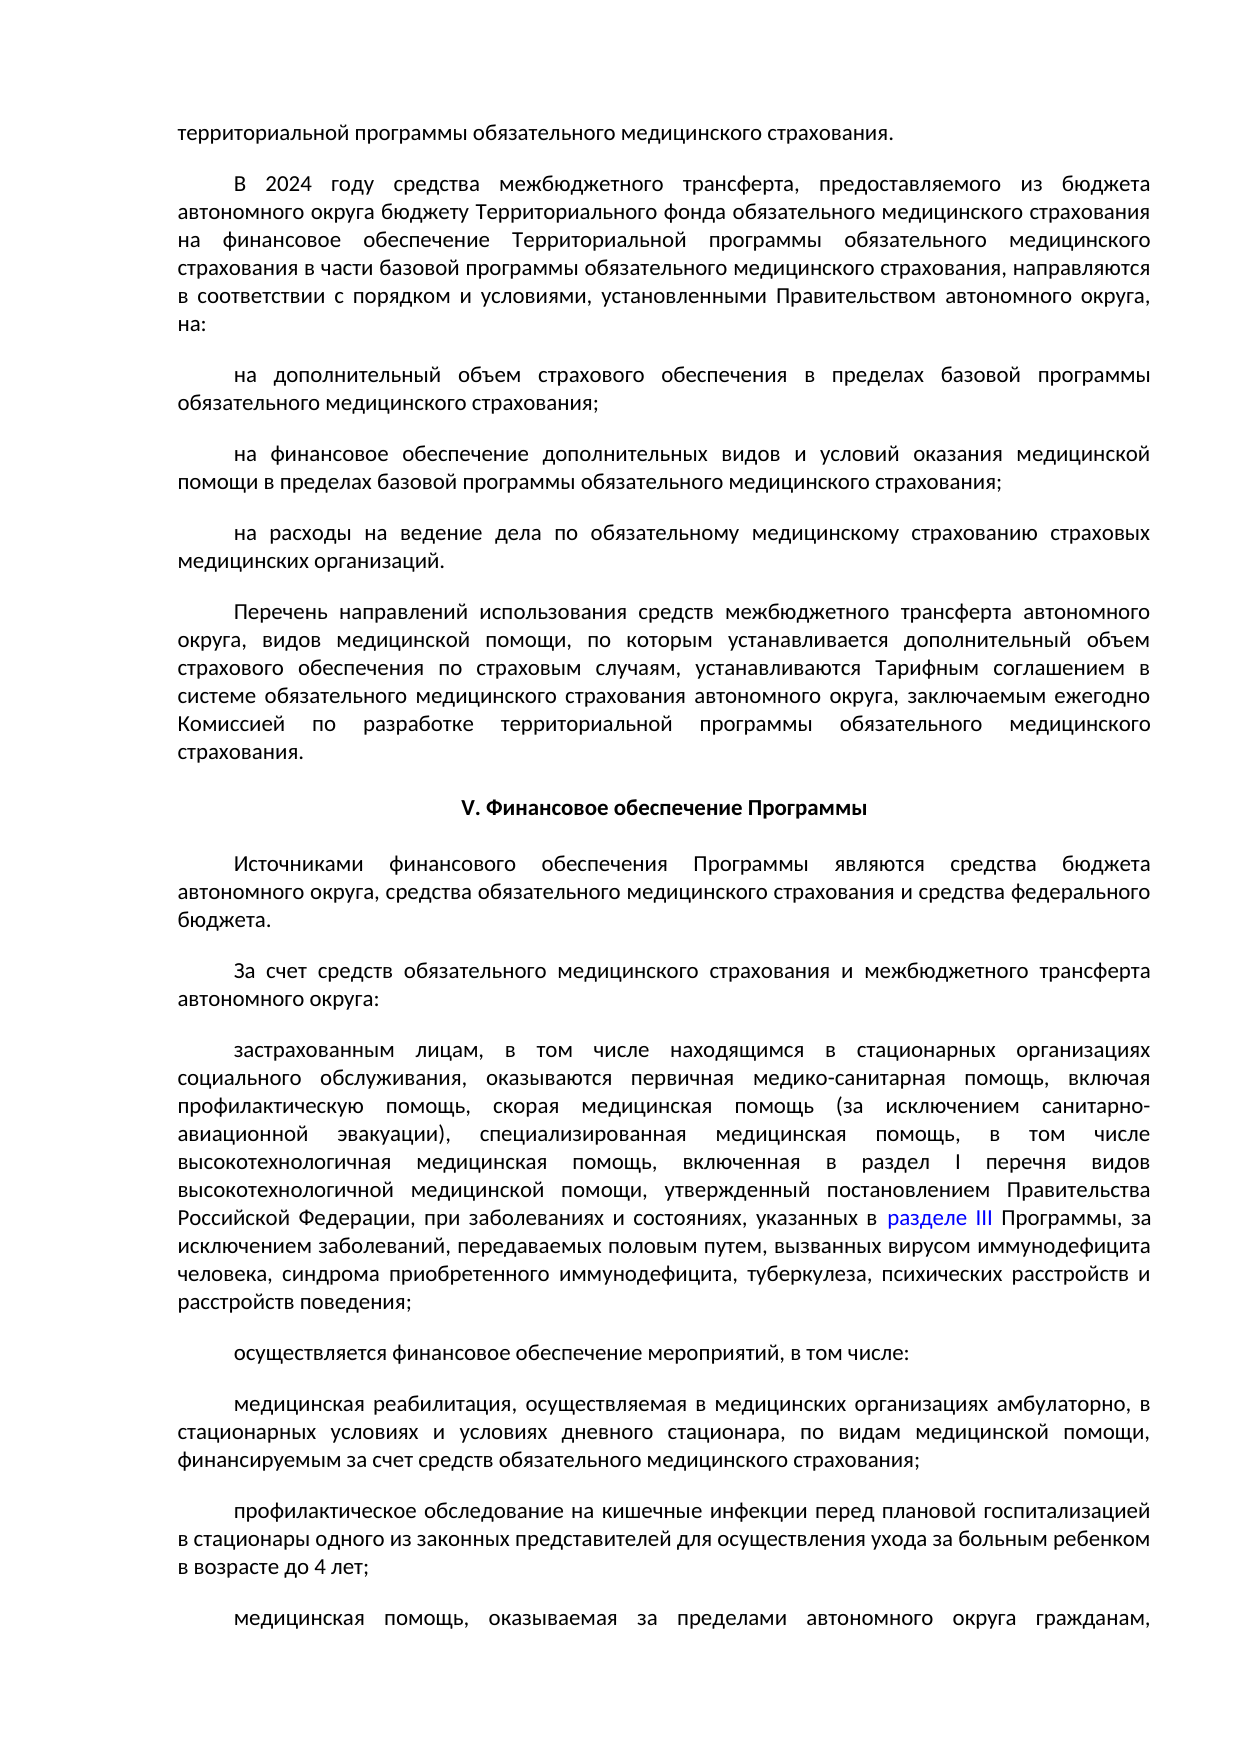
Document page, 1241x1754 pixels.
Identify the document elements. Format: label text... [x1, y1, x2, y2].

text на дополнительный объем страхового обеспечения в пределах базовой программы обязательного медицинского страхования; [177, 360, 1152, 416]
text на расходы на ведение дела по обязательному медицинскому страхованию страховых медицинских организаций. [177, 518, 1152, 574]
text Источниками финансового обеспечения Программы являются средства бюджета автономного округа, средства обязательного медицинского страхования и средства федерального бюджета. [177, 849, 1152, 933]
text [177, 1603, 1152, 1631]
title V. Финансовое обеспечение Программы [177, 793, 1152, 821]
text профилактическое обследование на кишечные инфекции перед плановой госпитализацией в стационары одного из законных представителей для осуществления ухода за больным ребенком в возрасте до 4 лет; [177, 1496, 1152, 1580]
text осуществляется финансовое обеспечение мероприятий, в том числе: [177, 1338, 1152, 1366]
text За счет средств обязательного медицинского страхования и межбюджетного трансферта автономного округа: [177, 956, 1152, 1012]
text В 2024 году средства межбюджетного трансферта, предоставляемого из бюджета автономного округа бюджету Территориального фонда обязательного медицинского страхования на финансовое обеспечение Территориальной программы обязательного медицинского страхования в части базовой программы обязательного медицинского страхования, направляются в соответствии с порядком и условиями, установленными Правительством автономного округа, на: [177, 169, 1152, 337]
text застрахованным лицам, в том числе находящимся в стационарных организациях социального обслуживания, оказываются первичная медико-санитарная помощь, включая профилактическую помощь, скорая медицинская помощь (за исключением санитарно-авиационной эвакуации), специализированная медицинская помощь, в том числе высокотехнологичная медицинская помощь, включенная в раздел I перечня видов высокотехнологичной медицинской помощи, утвержденный постановлением Правительства Российской Федерации, при заболеваниях и состояниях, указанных в разделе III Программы, за исключением заболеваний, передаваемых половым путем, вызванных вирусом иммунодефицита человека, синдрома приобретенного иммунодефицита, туберкулеза, психических расстройств и расстройств поведения; [177, 1035, 1152, 1315]
text медицинская реабилитация, осуществляемая в медицинских организациях амбулаторно, в стационарных условиях и условиях дневного стационара, по видам медицинской помощи, финансируемым за счет средств обязательного медицинского страхования; [177, 1389, 1152, 1473]
text на финансовое обеспечение дополнительных видов и условий оказания медицинской помощи в пределах базовой программы обязательного медицинского страхования; [177, 439, 1152, 495]
text Перечень направлений использования средств межбюджетного трансферта автономного округа, видов медицинской помощи, по которым устанавливается дополнительный объем страхового обеспечения по страховым случаям, устанавливаются Тарифным соглашением в системе обязательного медицинского страхования автономного округа, заключаемым ежегодно Комиссией по разработке территориальной программы обязательного медицинского страхования. [177, 597, 1152, 765]
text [177, 118, 1152, 146]
